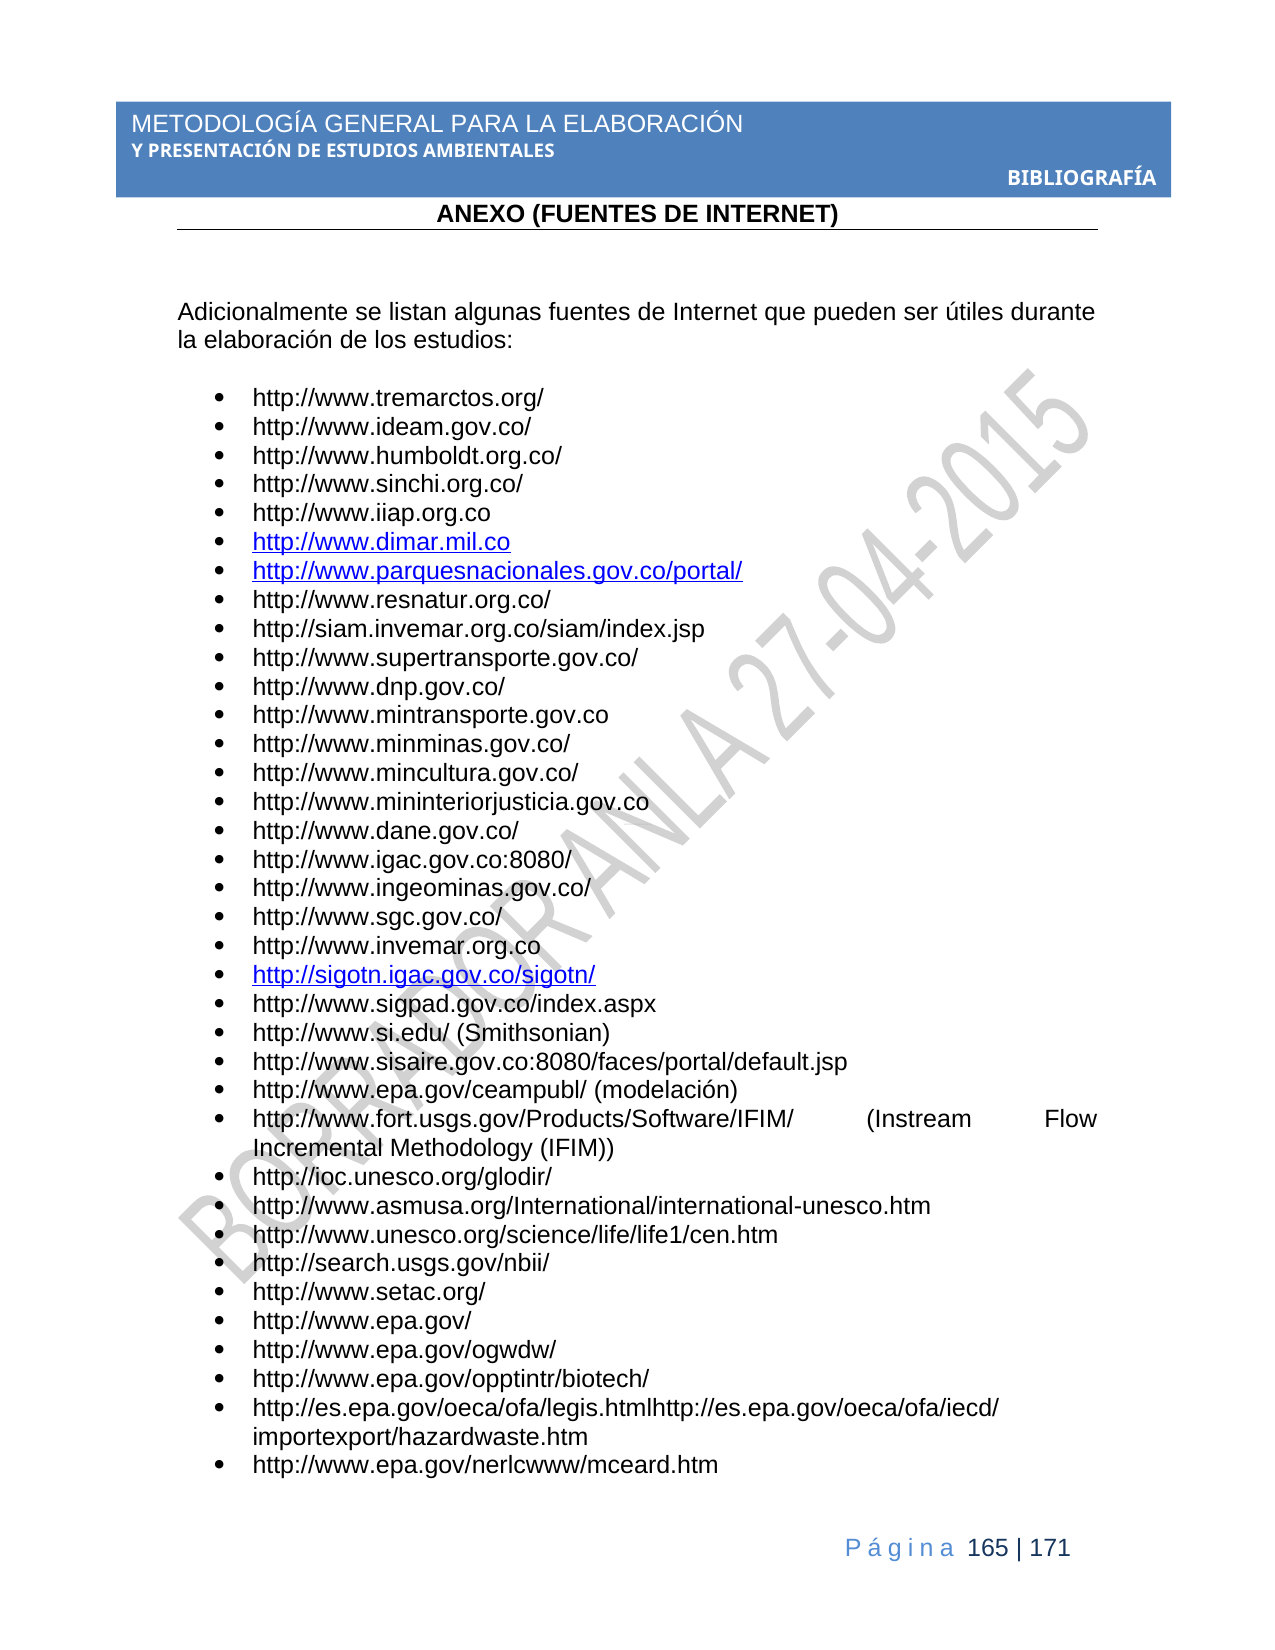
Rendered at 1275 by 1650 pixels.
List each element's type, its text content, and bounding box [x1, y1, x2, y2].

list http://www.mininteriorjusticia.gov.co [215, 787, 1098, 816]
list http://www.sgc.gov.co/ [215, 902, 1098, 931]
list http://www.ingeominas.gov.co/ [215, 873, 1098, 902]
list http://www.parquesnacionales.gov.co/portal/ [215, 556, 1098, 585]
list http://www.mincultura.gov.co/ [215, 758, 1098, 787]
list http://www.sisaire.gov.co:8080/faces/portal/default.jsp [215, 1047, 1098, 1075]
list http://siam.invemar.org.co/siam/index.jsp [215, 614, 1098, 643]
list http://www.sinchi.org.co/ [215, 469, 1098, 498]
list http://www.mintransporte.gov.co [215, 700, 1098, 729]
list http://www.humboldt.org.co/ [215, 441, 1098, 469]
list http://www.dnp.gov.co/ [215, 671, 1098, 700]
list http://www.epa.gov/nerlcwww/mceard.htm [215, 1450, 1098, 1479]
list http://www.asmusa.org/International/international-unesco.htm [215, 1191, 1098, 1219]
list http://www.sigpad.gov.co/index.aspx [215, 989, 1098, 1018]
list http://www.epa.gov/ [215, 1306, 1098, 1335]
list http://www.epa.gov/ceampubl/ (modelación) [215, 1075, 1098, 1104]
text Adicionalmente se listan algunas fuentes de Internet que pueden ser útiles durante la elaboración de los estudios: [177, 297, 1098, 354]
list http://www.unesco.org/science/life/life1/cen.htm [215, 1219, 1098, 1248]
list http://www.tremarctos.org/ [215, 383, 1098, 412]
list http://www.ideam.gov.co/ [215, 412, 1098, 441]
list http://www.fort.usgs.gov/Products/Software/IFIM/ (Instream Flow Incremental Methodology (IFIM)) [215, 1104, 1098, 1162]
list http://www.supertransporte.gov.co/ [215, 643, 1098, 671]
list http://www.dane.gov.co/ [215, 816, 1098, 844]
text ANEXO (FUENTES DE INTERNET) [177, 148, 1098, 229]
list http://www.si.edu/ (Smithsonian) [215, 1018, 1098, 1047]
list http://sigotn.igac.gov.co/sigotn/ [215, 960, 1098, 989]
list http://www.setac.org/ [215, 1277, 1098, 1306]
list http://www.iiap.org.co [215, 498, 1098, 527]
list http://es.epa.gov/oeca/ofa/legis.htmlhttp://es.epa.gov/oeca/ofa/iecd/importexport/hazardwaste.htm [215, 1393, 1098, 1450]
list http://search.usgs.gov/nbii/ [215, 1248, 1098, 1277]
list http://www.epa.gov/ogwdw/ [215, 1335, 1098, 1364]
list http://www.epa.gov/opptintr/biotech/ [215, 1364, 1098, 1393]
list http://www.dimar.mil.co [215, 527, 1098, 556]
list http://ioc.unesco.org/glodir/ [215, 1162, 1098, 1191]
list http://www.minminas.gov.co/ [215, 729, 1098, 758]
list http://www.igac.gov.co:8080/ [215, 844, 1098, 873]
list http://www.invemar.org.co [215, 931, 1098, 960]
list http://www.resnatur.org.co/ [215, 585, 1098, 614]
